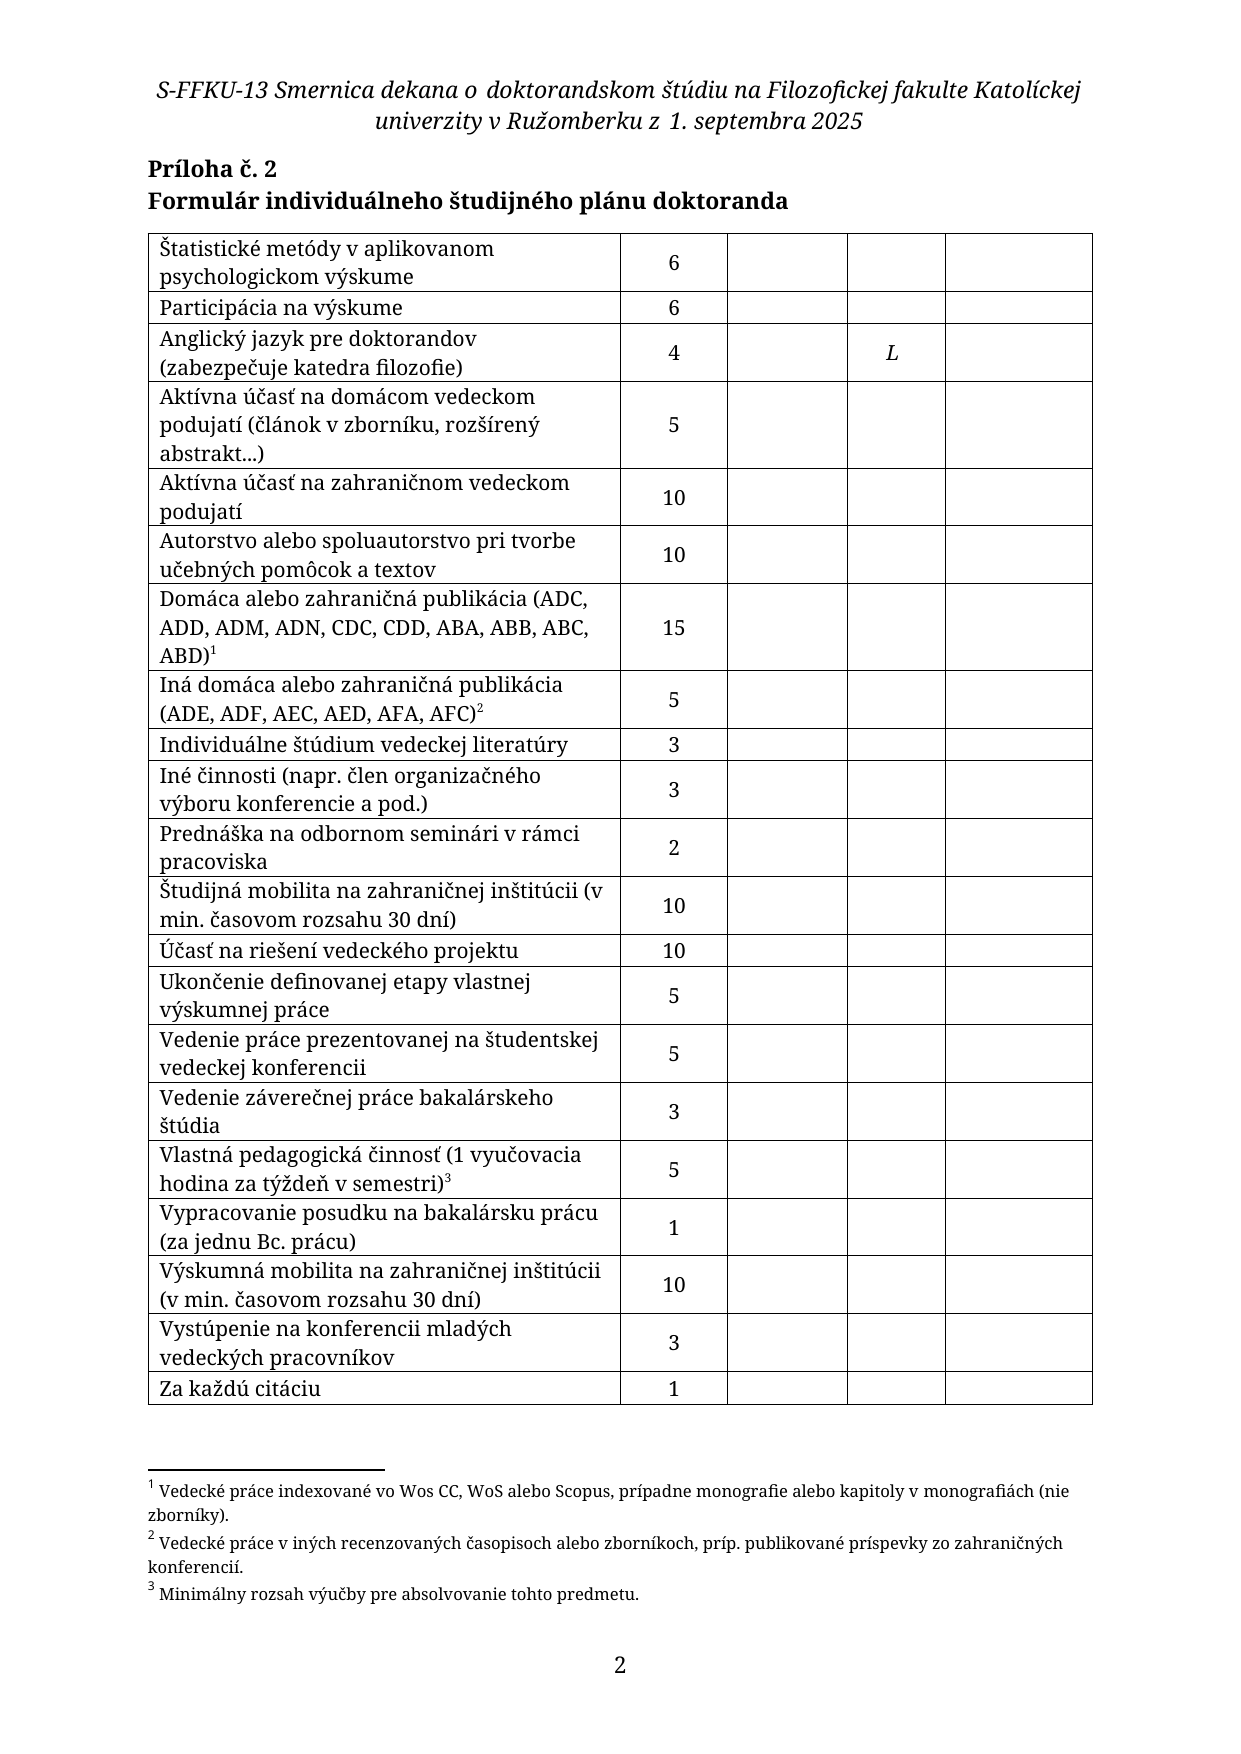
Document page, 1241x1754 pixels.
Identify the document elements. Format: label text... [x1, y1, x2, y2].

table_cell 1 [621, 1372, 727, 1403]
table_cell Vlastná pedagogická činnosť (1 vyučovacia hodina za týždeň v semestri) [149, 1141, 620, 1197]
table_cell [848, 671, 945, 727]
table_cell [848, 877, 945, 933]
table_cell [728, 382, 847, 467]
table_cell [728, 1372, 847, 1403]
table_cell [946, 1314, 1092, 1371]
table_cell Individuálne štúdium vedeckej literatúry [149, 729, 620, 760]
table_cell [946, 1256, 1092, 1313]
table_cell Účasť na riešení vedeckého projektu [149, 935, 620, 966]
table_cell Ukončenie definovanej etapy vlastnej výskumnej práce [149, 967, 620, 1024]
table_cell [946, 324, 1092, 381]
table_cell [728, 469, 847, 525]
table_cell 4 [621, 324, 727, 381]
table_cell 10 [621, 469, 727, 525]
table_cell [728, 1025, 847, 1082]
table_cell [946, 1372, 1092, 1403]
table_cell 5 [621, 967, 727, 1024]
table_cell Vystúpenie na konferencii mladých vedeckých pracovníkov [149, 1314, 620, 1371]
table_cell [848, 1199, 945, 1255]
table_cell Iné činnosti (napr. člen organizačného výboru konferencie a pod.) [149, 761, 620, 818]
table_cell [946, 584, 1092, 669]
table_cell [728, 671, 847, 727]
table_cell Aktívna účasť na zahraničnom vedeckom podujatí [149, 469, 620, 525]
table_cell 5 [621, 671, 727, 727]
table_cell [848, 729, 945, 760]
table_cell Iná domáca alebo zahraničná publikácia (ADE, ADF, AEC, AED, AFA, AFC) [149, 671, 620, 727]
table_cell [728, 819, 847, 876]
table_cell [946, 1025, 1092, 1082]
table_cell [728, 292, 847, 323]
table_cell Prednáška na odbornom seminári v rámci pracoviska [149, 819, 620, 876]
table_cell 5 [621, 1141, 727, 1197]
table_cell [848, 935, 945, 966]
table_cell 10 [621, 1256, 727, 1313]
table_cell [848, 526, 945, 583]
table_cell [728, 526, 847, 583]
table_cell [848, 292, 945, 323]
table_cell [946, 761, 1092, 818]
table_cell [848, 819, 945, 876]
table_cell [728, 729, 847, 760]
table_cell [946, 729, 1092, 760]
table_cell [728, 1256, 847, 1313]
table_cell Vypracovanie posudku na bakalársku prácu (za jednu Bc. prácu) [149, 1199, 620, 1255]
table_cell 10 [621, 526, 727, 583]
table_cell [848, 1141, 945, 1197]
table_cell [848, 234, 945, 291]
table_cell 10 [621, 877, 727, 933]
table_cell Vedenie záverečnej práce bakalárskeho štúdia [149, 1083, 620, 1139]
table_cell [946, 1199, 1092, 1255]
table_cell [946, 234, 1092, 291]
table_cell [946, 292, 1092, 323]
table_cell [848, 1314, 945, 1371]
table_cell [848, 1256, 945, 1313]
table_cell [728, 1199, 847, 1255]
table_cell Za každú citáciu [149, 1372, 620, 1403]
table_cell Výskumná mobilita na zahraničnej inštitúcii (v min. časovom rozsahu 30 dní) [149, 1256, 620, 1313]
table_cell [946, 526, 1092, 583]
table_cell [848, 382, 945, 467]
table_cell Anglický jazyk pre doktorandov (zabezpečuje katedra filozofie) [149, 324, 620, 381]
table_cell [848, 1372, 945, 1403]
table_cell 1 [621, 1199, 727, 1255]
table_cell 5 [621, 1025, 727, 1082]
table_cell 6 [621, 292, 727, 323]
table_cell Autorstvo alebo spoluautorstvo pri tvorbe učebných pomôcok a textov [149, 526, 620, 583]
table_cell Štatistické metódy v aplikovanom psychologickom výskume [149, 234, 620, 291]
table_cell 2 [621, 819, 727, 876]
table_cell [728, 967, 847, 1024]
table_cell [946, 967, 1092, 1024]
table_cell [728, 1141, 847, 1197]
table_cell 3 [621, 761, 727, 818]
table_cell [728, 584, 847, 669]
table_cell [946, 382, 1092, 467]
table_cell [728, 1314, 847, 1371]
table_cell 15 [621, 584, 727, 669]
table_cell [946, 877, 1092, 933]
table_cell 3 [621, 729, 727, 760]
table_cell [946, 1083, 1092, 1139]
table_cell Domáca alebo zahraničná publikácia (ADC, ADD, ADM, ADN, CDC, CDD, ABA, ABB, ABC, ABD) [149, 584, 620, 669]
table_cell 6 [621, 234, 727, 291]
table_cell [728, 877, 847, 933]
table_cell [728, 234, 847, 291]
table_cell [728, 324, 847, 381]
table_cell 10 [621, 935, 727, 966]
table_cell Študijná mobilita na zahraničnej inštitúcii (v min. časovom rozsahu 30 dní) [149, 877, 620, 933]
table_cell [848, 761, 945, 818]
table_cell Vedenie práce prezentovanej na študentskej vedeckej konferencii [149, 1025, 620, 1082]
table_cell [848, 1083, 945, 1139]
table_cell [848, 1025, 945, 1082]
table_cell [728, 935, 847, 966]
table_cell [848, 967, 945, 1024]
table_cell [946, 1141, 1092, 1197]
table_cell [728, 1083, 847, 1139]
table_cell 5 [621, 382, 727, 467]
table_cell [848, 584, 945, 669]
table_cell L [848, 324, 945, 381]
table_cell [946, 469, 1092, 525]
table_cell 3 [621, 1083, 727, 1139]
table_cell [946, 935, 1092, 966]
table_cell [728, 761, 847, 818]
table_cell 3 [621, 1314, 727, 1371]
table_cell [946, 671, 1092, 727]
table_cell [946, 819, 1092, 876]
table_cell Participácia na výskume [149, 292, 620, 323]
table_cell Aktívna účasť na domácom vedeckom podujatí (článok v zborníku, rozšírený abstrakt...) [149, 382, 620, 467]
table_cell [848, 469, 945, 525]
